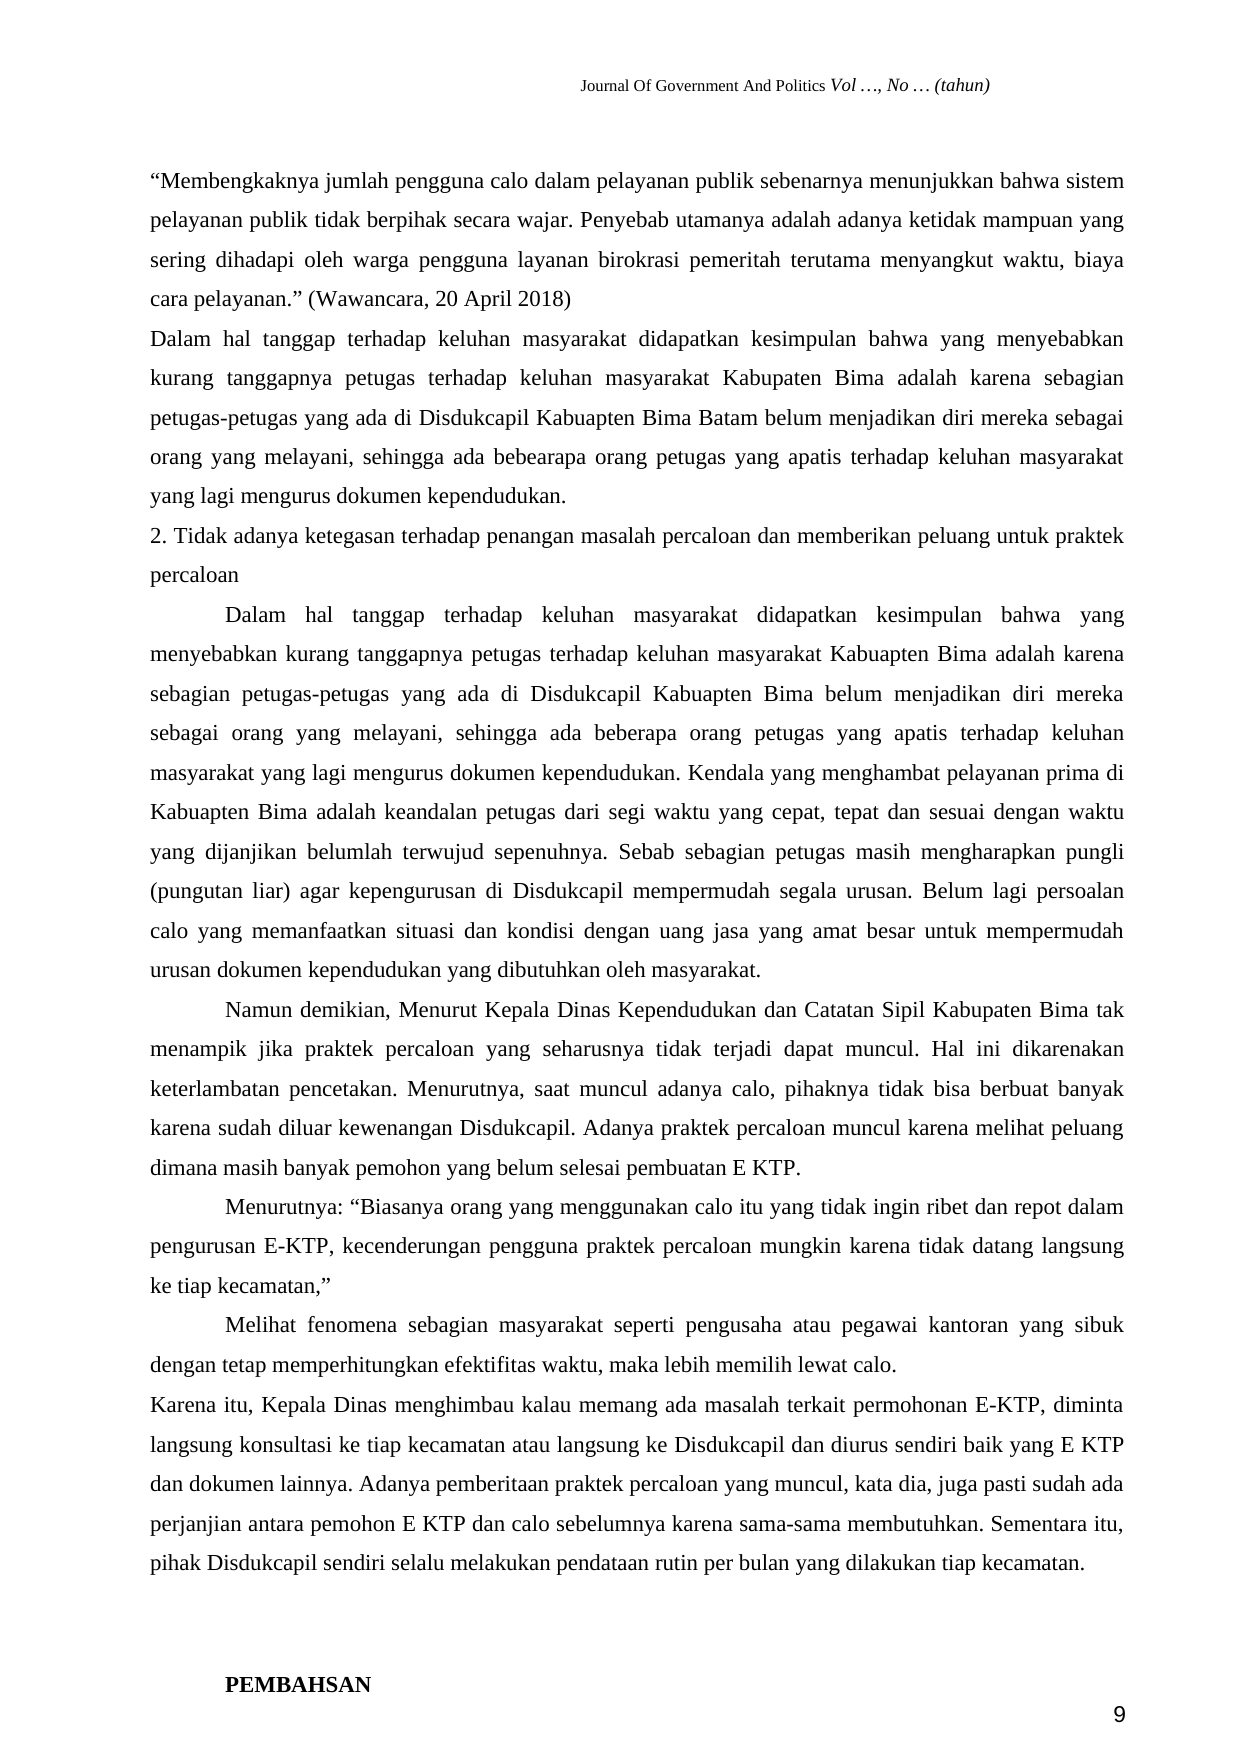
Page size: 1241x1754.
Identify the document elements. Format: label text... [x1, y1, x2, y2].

text Karena itu, Kepala Dinas menghimbau kalau memang ada masalah terkait permohonan E-KTP, diminta langsung konsultasi ke tiap kecamatan atau langsung ke Disdukcapil dan diurus sendiri baik yang E KTP dan dokumen lainnya. Adanya pemberitaan praktek percaloan yang muncul, kata dia, juga pasti sudah ada perjanjian antara pemohon E KTP dan calo sebelumnya karena sama-sama membutuhkan. Sementara itu, pihak Disdukcapil sendiri selalu melakukan pendataan rutin per bulan yang dilakukan tiap kecamatan. [150, 1392, 1126, 1576]
text Namun demikian, Menurut Kepala Dinas Kependudukan dan Catatan Sipil Kabupaten Bima tak menampik jika praktek percaloan yang seharusnya tidak terjadi dapat muncul. Hal ini dikarenakan keterlambatan pencetakan. Menurutnya, saat muncul adanya calo, pihaknya tidak bisa berbuat banyak karena sudah diluar kewenangan Disdukcapil. Adanya praktek percaloan muncul karena melihat peluang dimana masih banyak pemohon yang belum selesai pembuatan E KTP. [150, 996, 1126, 1180]
text Dalam hal tanggap terhadap keluhan masyarakat didapatkan kesimpulan bahwa yang menyebabkan kurang tanggapnya petugas terhadap keluhan masyarakat Kabuapten Bima adalah karena sebagian petugas-petugas yang ada di Disdukcapil Kabuapten Bima belum menjadikan diri mereka sebagai orang yang melayani, sehingga ada beberapa orang petugas yang apatis terhadap keluhan masyarakat yang lagi mengurus dokumen kependudukan. Kendala yang menghambat pelayanan prima di Kabuapten Bima adalah keandalan petugas dari segi waktu yang cepat, tepat dan sesuai dengan waktu yang dijanjikan belumlah terwujud sepenuhnya. Sebab sebagian petugas masih mengharapkan pungli (pungutan liar) agar kepengurusan di Disdukcapil mempermudah segala urusan. Belum lagi persoalan calo yang memanfaatkan situasi dan kondisi dengan uang jasa yang amat besar untuk mempermudah urusan dokumen kependudukan yang dibutuhkan oleh masyarakat. [150, 601, 1126, 983]
text 2. Tidak adanya ketegasan terhadap penangan masalah percaloan dan memberikan peluang untuk praktek percaloan [150, 522, 1126, 588]
text Melihat fenomena sebagian masyarakat seperti pengusaha atau pegawai kantoran yang sibuk dengan tetap memperhitungkan efektifitas waktu, maka lebih memilih lewat calo. [150, 1312, 1126, 1377]
text Menurutnya: “Biasanya orang yang menggunakan calo itu yang tidak ingin ribet dan repot dalam pengurusan E-KTP, kecenderungan pengguna praktek percaloan mungkin karena tidak datang langsung ke tiap kecamatan,” [150, 1193, 1126, 1298]
text PEMBAHSAN [150, 1671, 1126, 1697]
text Dalam hal tanggap terhadap keluhan masyarakat didapatkan kesimpulan bahwa yang menyebabkan kurang tanggapnya petugas terhadap keluhan masyarakat Kabupaten Bima adalah karena sebagian petugas-petugas yang ada di Disdukcapil Kabuapten Bima Batam belum menjadikan diri mereka sebagai orang yang melayani, sehingga ada bebearapa orang petugas yang apatis terhadap keluhan masyarakat yang lagi mengurus dokumen kependudukan. [150, 324, 1126, 509]
text “Membengkaknya jumlah pengguna calo dalam pelayanan publik sebenarnya menunjukkan bahwa sistem pelayanan publik tidak berpihak secara wajar. Penyebab utamanya adalah adanya ketidak mampuan yang sering dihadapi oleh warga pengguna layanan birokrasi pemeritah terutama menyangkut waktu, biaya cara pelayanan.” (Wawancara, 20 April 2018) [150, 167, 1126, 311]
